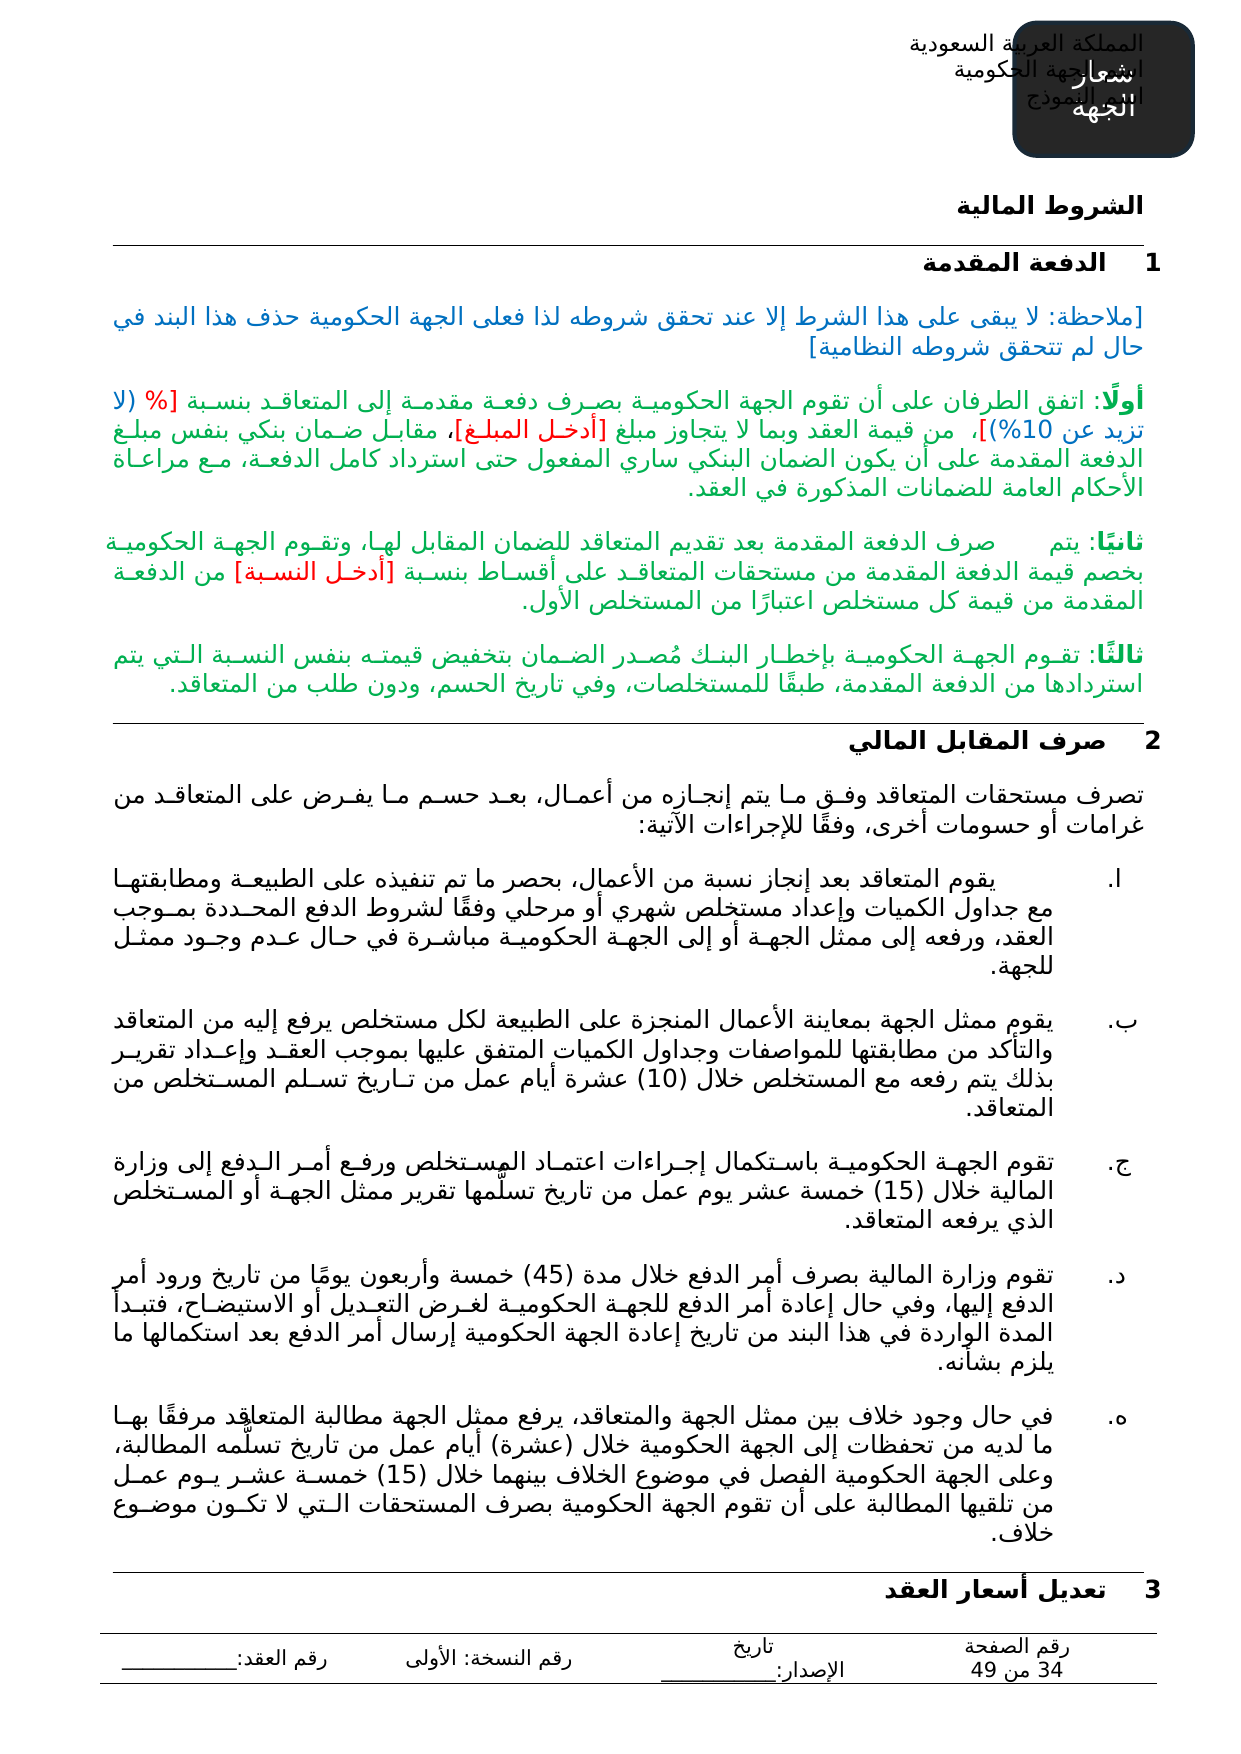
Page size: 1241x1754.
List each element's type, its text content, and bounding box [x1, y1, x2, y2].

list يقوم ممثل الجهة بمعاينة الأعمال المنجزة على الطبيعة لكل مستخلص يرفع إليه من المتعاقد والتأكد من مطابقتها للمواصفات وجداول الكميات المتفق عليها بموجب العقد وإعداد تقرير بذلك يتم رفعه مع المستخلص خلال (10) عشرة أيام عمل من تاريخ تسلم المستخلص من المتعاقد. [112, 1006, 1107, 1122]
subtitle الشروط المالية [112, 191, 1144, 220]
text ثالثًا: تقوم الجهة الحكومية بإخطار البنك مُصدر الضمان بتخفيض قيمته بنفس النسبة التي يتم استردادها من الدفعة المقدمة، طبقًا للمستخلصات، وفي تاريخ الحسم، ودون طلب من المتعاقد. [112, 640, 1144, 698]
list تقوم الجهة الحكومية باستكمال إجراءات اعتماد المستخلص ورفع أمر الدفع إلى وزارة المالية خلال (15) خمسة عشر يوم عمل من تاريخ تسلُّمها تقرير ممثل الجهة أو المستخلص الذي يرفعه المتعاقد. [112, 1147, 1107, 1235]
list يقوم المتعاقد بعد إنجاز نسبة من الأعمال، بحصر ما تم تنفيذه على الطبيعة ومطابقتها مع جداول الكميات وإعداد مستخلص شهري أو مرحلي وفقًا لشروط الدفع المحددة بموجب العقد، ورفعه إلى ممثل الجهة أو إلى الجهة الحكومية مباشرة في حال عدم وجود ممثل للجهة. [112, 864, 1107, 981]
text [ملاحظة: لا يبقى على هذا الشرط إلا عند تحقق شروطه لذا فعلى الجهة الحكومية حذف هذا البند في حال لم تتحقق شروطه النظامية] [112, 302, 1144, 361]
subtitle الدفعة المقدمة [112, 246, 1144, 277]
list في حال وجود خلاف بين ممثل الجهة والمتعاقد، يرفع ممثل الجهة مطالبة المتعاقد مرفقًا بها ما لديه من تحفظات إلى الجهة الحكومية خلال (عشرة) أيام عمل من تاريخ تسلُّمه المطالبة، وعلى الجهة الحكومية الفصل في موضوع الخلاف بينهما خلال (15) خمسة عشر يوم عمل من تلقيها المطالبة على أن تقوم الجهة الحكومية بصرف المستحقات التي لا تكون موضوع خلاف. [112, 1401, 1107, 1547]
text أولًا: اتفق الطرفان على أن تقوم الجهة الحكومية بصرف دفعة مقدمة إلى المتعاقد بنسبة [% (لا تزيد عن 10%)]، من قيمة العقد وبما لا يتجاوز مبلغ [أدخل المبلغ]، مقابل ضمان بنكي بنفس مبلغ الدفعة المقدمة على أن يكون الضمان البنكي ساري المفعول حتى استرداد كامل الدفعة، مع مراعاة الأحكام العامة للضمانات المذكورة في العقد. [112, 386, 1144, 502]
text تصرف مستحقات المتعاقد وفق ما يتم إنجازه من أعمال، بعد حسم ما يفرض على المتعاقد من غرامات أو حسومات أخرى، وفقًا للإجراءات الآتية: [112, 781, 1144, 839]
list تقوم وزارة المالية بصرف أمر الدفع خلال مدة (45) خمسة وأربعون يومًا من تاريخ ورود أمر الدفع إليها، وفي حال إعادة أمر الدفع للجهة الحكومية لغرض التعديل أو الاستيضاح، فتبدأ المدة الواردة في هذا البند من تاريخ إعادة الجهة الحكومية إرسال أمر الدفع بعد استكمالها ما يلزم بشأنه. [112, 1260, 1107, 1376]
subtitle صرف المقابل المالي [112, 724, 1144, 756]
text ثانيًا: ‌يتم صرف الدفعة المقدمة بعد تقديم المتعاقد للضمان المقابل لها، وتقوم الجهة الحكومية بخصم قيمة الدفعة المقدمة من مستحقات المتعاقد على أقساط بنسبة [أدخل النسبة] من الدفعة المقدمة من قيمة كل مستخلص اعتبارًا من المستخلص الأول. [112, 527, 1144, 615]
subtitle تعديل أسعار العقد [112, 1573, 1144, 1604]
